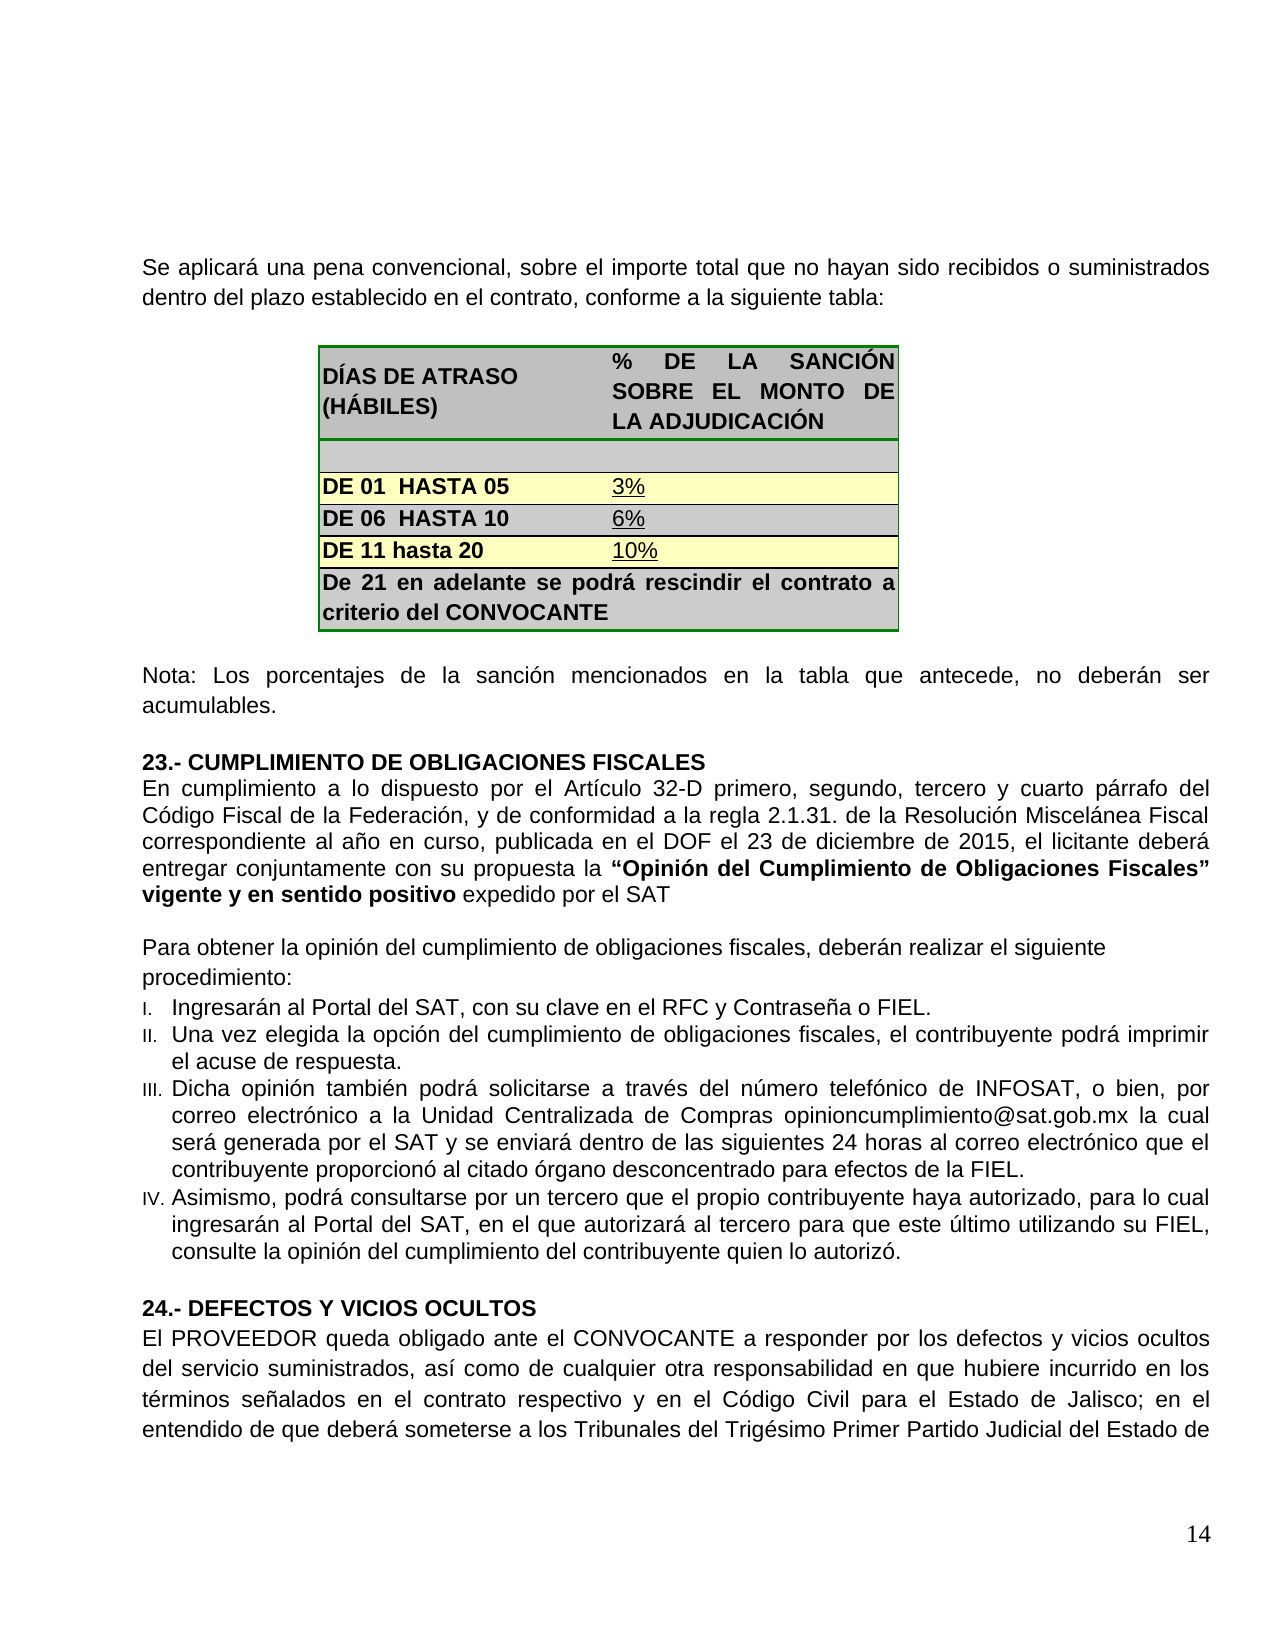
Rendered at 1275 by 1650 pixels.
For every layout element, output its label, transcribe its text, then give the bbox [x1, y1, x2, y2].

text Se aplicará una pena convencional, sobre el importe total que no hayan sido recibidos o suministrados dentro del plazo establecido en el contrato, conforme a la siguiente tabla: [142, 254, 1211, 311]
list Ingresarán al Portal del SAT, con su clave en el RFC y Contraseña o FIEL. [142, 994, 1211, 1020]
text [142, 1325, 1211, 1442]
table_cell DE 01 HASTA 05 [320, 473, 609, 503]
table_cell 6% [609, 505, 898, 535]
list Una vez elegida la opción del cumplimiento de obligaciones fiscales, el contribuyente podrá imprimir el acuse de respuesta. [142, 1021, 1211, 1074]
text Nota: Los porcentajes de la sanción mencionados en la tabla que antecede, no deberán ser acumulables. [142, 662, 1211, 719]
table_cell [609, 441, 898, 472]
table_cell 3% [609, 473, 898, 503]
table_cell 10% [609, 537, 898, 567]
table_header % DE LA SANCIÓN SOBRE EL MONTO DE LA ADJUDICACIÓN [609, 348, 898, 438]
table_cell DE 11 hasta 20 [320, 537, 609, 567]
text Para obtener la opinión del cumplimiento de obligaciones fiscales, deberán realizar el siguiente procedimiento: [142, 933, 1211, 990]
text En cumplimiento a lo dispuesto por el Artículo 32-D primero, segundo, tercero y cuarto párrafo del Código Fiscal de la Federación, y de conformidad a la regla 2.1.31. de la Resolución Miscelánea Fiscal correspondiente al año en curso, publicada en el DOF el 23 de diciembre de 2015, el licitante deberá entregar conjuntamente con su propuesta la “Opinión del Cumplimiento de Obligaciones Fiscales” vigente y en sentido positivo expedido por el SAT [142, 775, 1211, 907]
table_cell De 21 en adelante se podrá rescindir el contrato a criterio del CONVOCANTE [320, 569, 898, 629]
table_header DÍAS DE ATRASO (HÁBILES) [320, 348, 609, 438]
table_cell DE 06 HASTA 10 [320, 505, 609, 535]
text 24.- DEFECTOS Y VICIOS OCULTOS [142, 1295, 1211, 1321]
list Asimismo, podrá consultarse por un tercero que el propio contribuyente haya autorizado, para lo cual ingresarán al Portal del SAT, en el que autorizará al tercero para que este último utilizando su FIEL, consulte la opinión del cumplimiento del contribuyente quien lo autorizó. [142, 1183, 1211, 1264]
text 23.- CUMPLIMIENTO DE OBLIGACIONES FISCALES [142, 749, 1211, 775]
list Dicha opinión también podrá solicitarse a través del número telefónico de INFOSAT, o bien, por correo electrónico a la Unidad Centralizada de Compras opinioncumplimiento@sat.gob.mx la cual será generada por el SAT y se enviará dentro de las siguientes 24 horas al correo electrónico que el contribuyente proporcionó al citado órgano desconcentrado para efectos de la FIEL. [142, 1075, 1211, 1183]
table_cell [320, 441, 609, 472]
